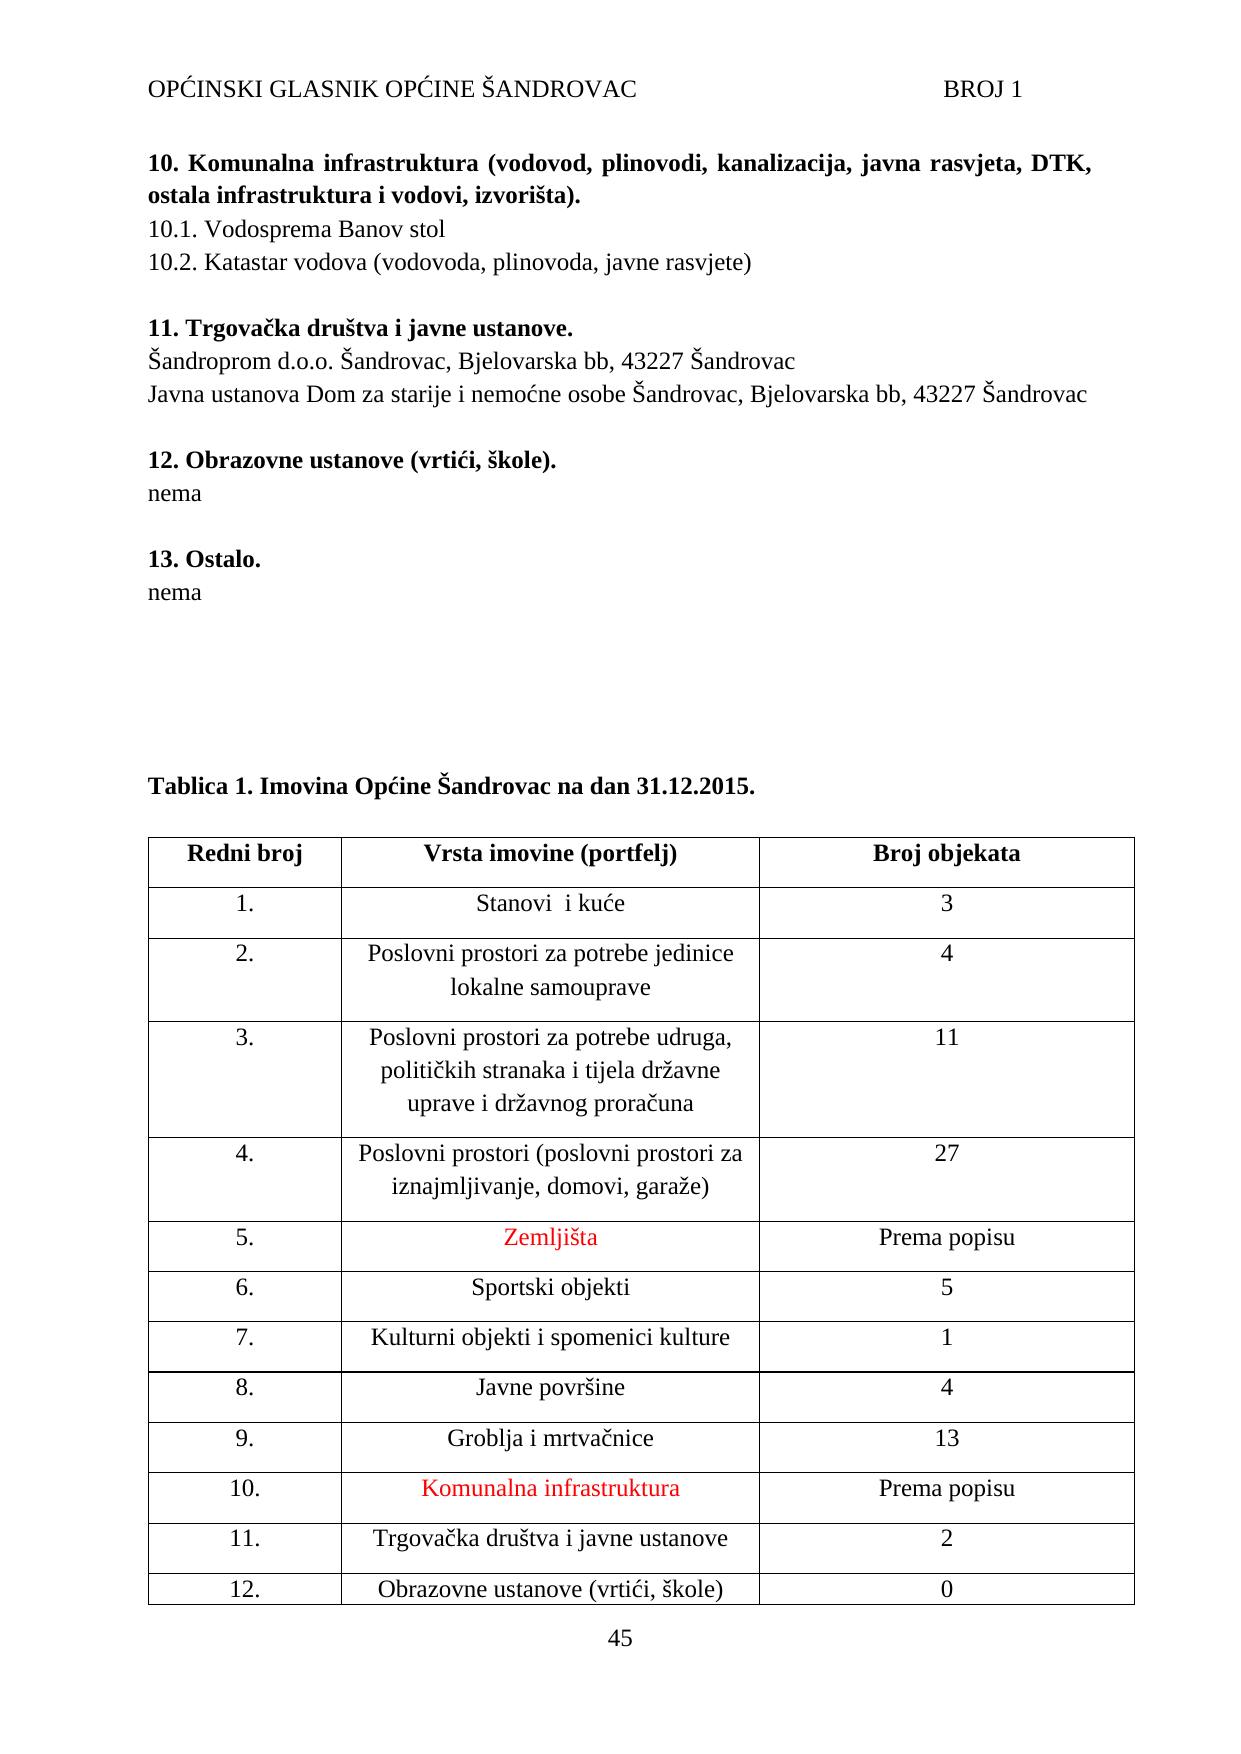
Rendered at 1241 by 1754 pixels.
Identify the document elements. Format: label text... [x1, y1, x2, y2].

text 10.1. Vodosprema Banov stol [148, 214, 1093, 242]
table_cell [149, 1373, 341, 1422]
text 12. Obrazovne ustanove (vrtići, škole). [148, 445, 1093, 473]
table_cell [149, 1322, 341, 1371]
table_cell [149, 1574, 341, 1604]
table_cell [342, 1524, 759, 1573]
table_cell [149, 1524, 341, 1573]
text Šandroprom d.o.o. Šandrovac, Bjelovarska bb, 43227 Šandrovac [148, 346, 1093, 374]
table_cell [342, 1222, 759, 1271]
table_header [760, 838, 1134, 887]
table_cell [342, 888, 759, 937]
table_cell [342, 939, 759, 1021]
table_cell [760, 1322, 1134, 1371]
text Tablica 1. Imovina Općine Šandrovac na dan 31.12.2015. [148, 771, 1093, 799]
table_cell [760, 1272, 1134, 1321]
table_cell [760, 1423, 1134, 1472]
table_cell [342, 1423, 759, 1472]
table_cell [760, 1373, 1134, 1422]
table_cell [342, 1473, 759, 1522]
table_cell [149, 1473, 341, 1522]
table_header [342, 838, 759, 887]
text Javna ustanova Dom za starije i nemoćne osobe Šandrovac, Bjelovarska bb, 43227 Šandrovac [148, 379, 1093, 407]
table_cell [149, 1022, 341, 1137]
text 11. Trgovačka društva i javne ustanove. [148, 313, 1093, 341]
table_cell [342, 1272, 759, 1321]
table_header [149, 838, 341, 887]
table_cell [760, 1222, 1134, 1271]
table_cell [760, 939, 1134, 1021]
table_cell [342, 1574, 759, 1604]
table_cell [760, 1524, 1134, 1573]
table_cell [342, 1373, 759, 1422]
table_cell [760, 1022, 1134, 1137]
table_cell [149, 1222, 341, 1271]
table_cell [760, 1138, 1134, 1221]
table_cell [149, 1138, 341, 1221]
text nema [148, 577, 1093, 606]
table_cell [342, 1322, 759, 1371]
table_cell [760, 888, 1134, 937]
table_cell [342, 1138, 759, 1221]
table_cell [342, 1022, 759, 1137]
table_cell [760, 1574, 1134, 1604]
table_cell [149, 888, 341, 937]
text nema [148, 478, 1093, 507]
text 10. Komunalna infrastruktura (vodovod, plinovodi, kanalizacija, javna rasvjeta, DTK, ostala infrastruktura i vodovi, izvorišta). [148, 148, 1093, 209]
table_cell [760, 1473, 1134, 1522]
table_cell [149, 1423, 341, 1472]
text 10.2. Katastar vodova (vodovoda, plinovoda, javne rasvjete) [148, 247, 1093, 275]
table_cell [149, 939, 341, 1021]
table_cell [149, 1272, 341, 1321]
text 13. Ostalo. [148, 544, 1093, 573]
